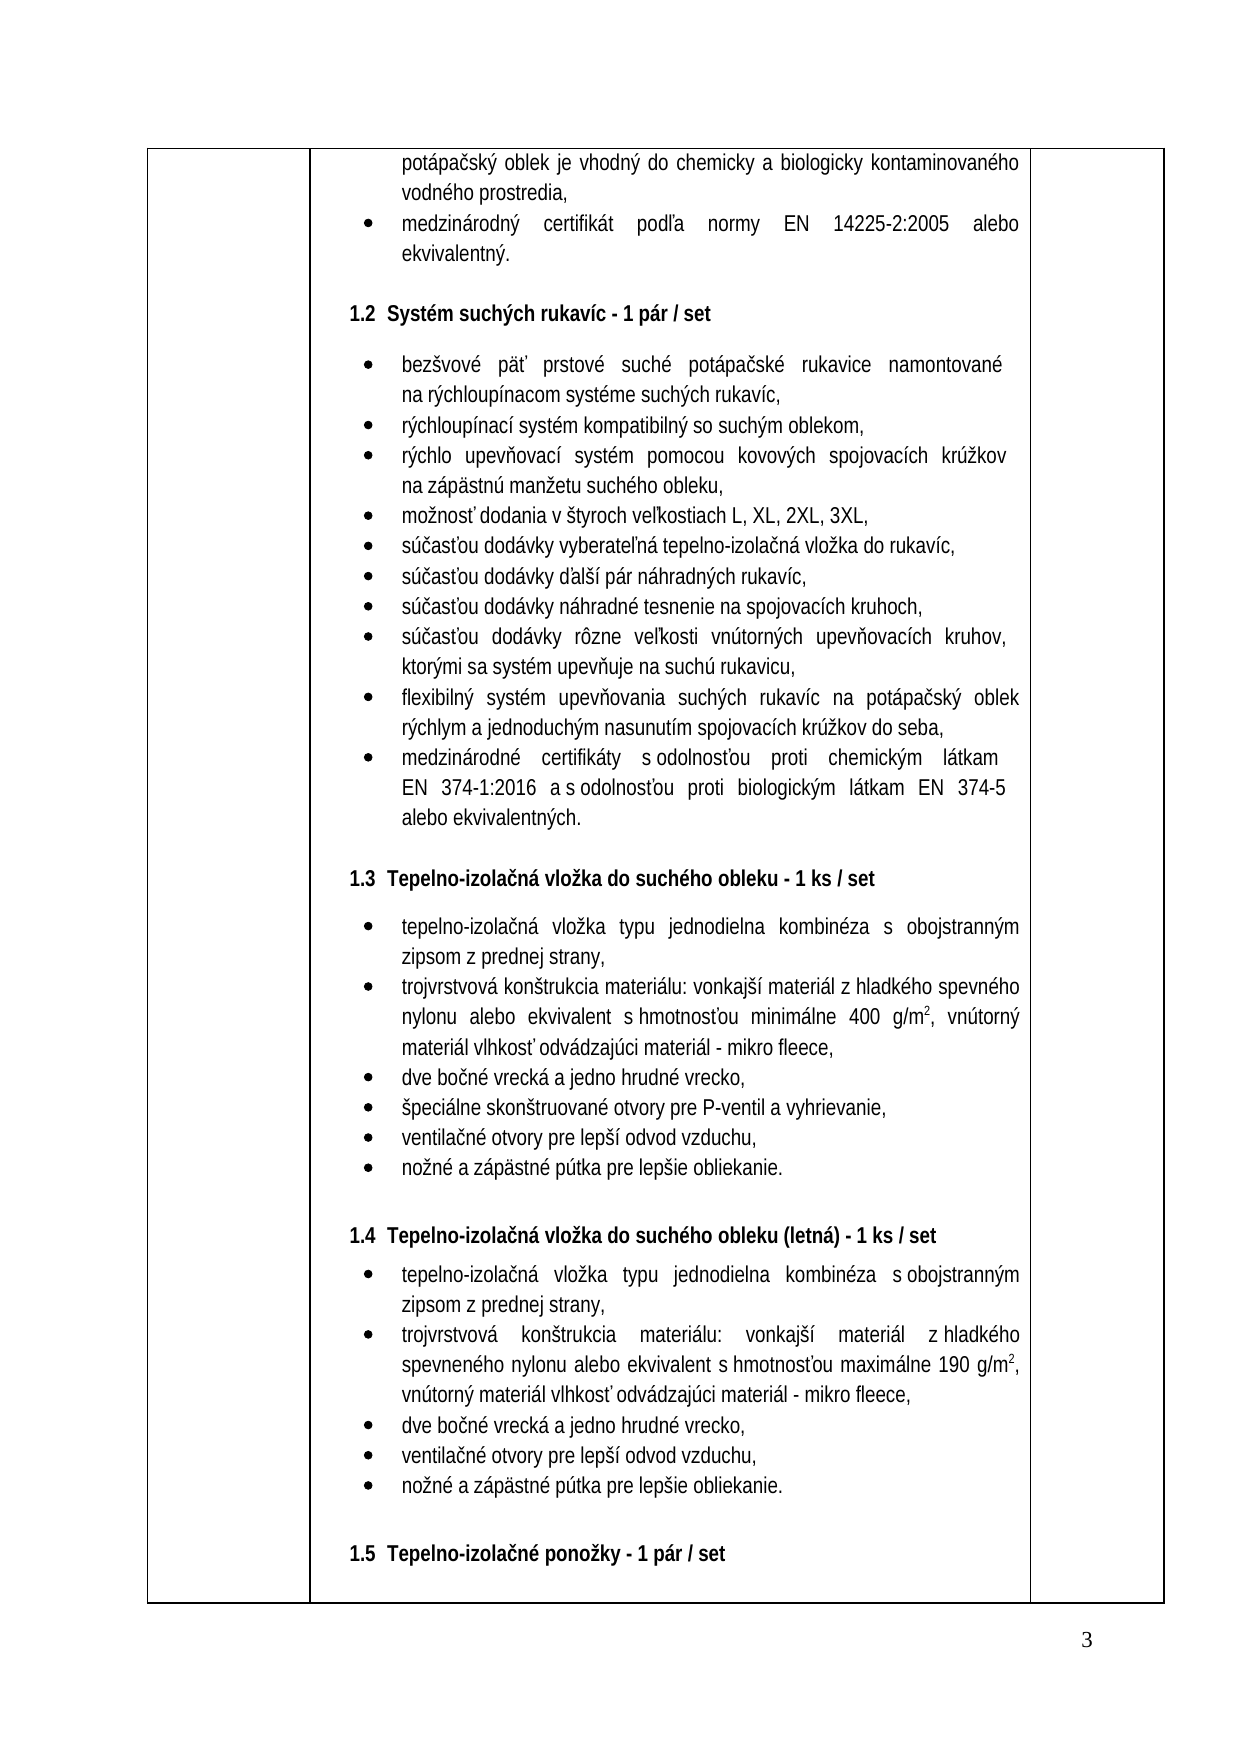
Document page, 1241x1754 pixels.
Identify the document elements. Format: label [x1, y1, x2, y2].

table_cell [148, 149, 309, 1602]
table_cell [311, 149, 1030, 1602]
table_cell [1031, 149, 1163, 1602]
